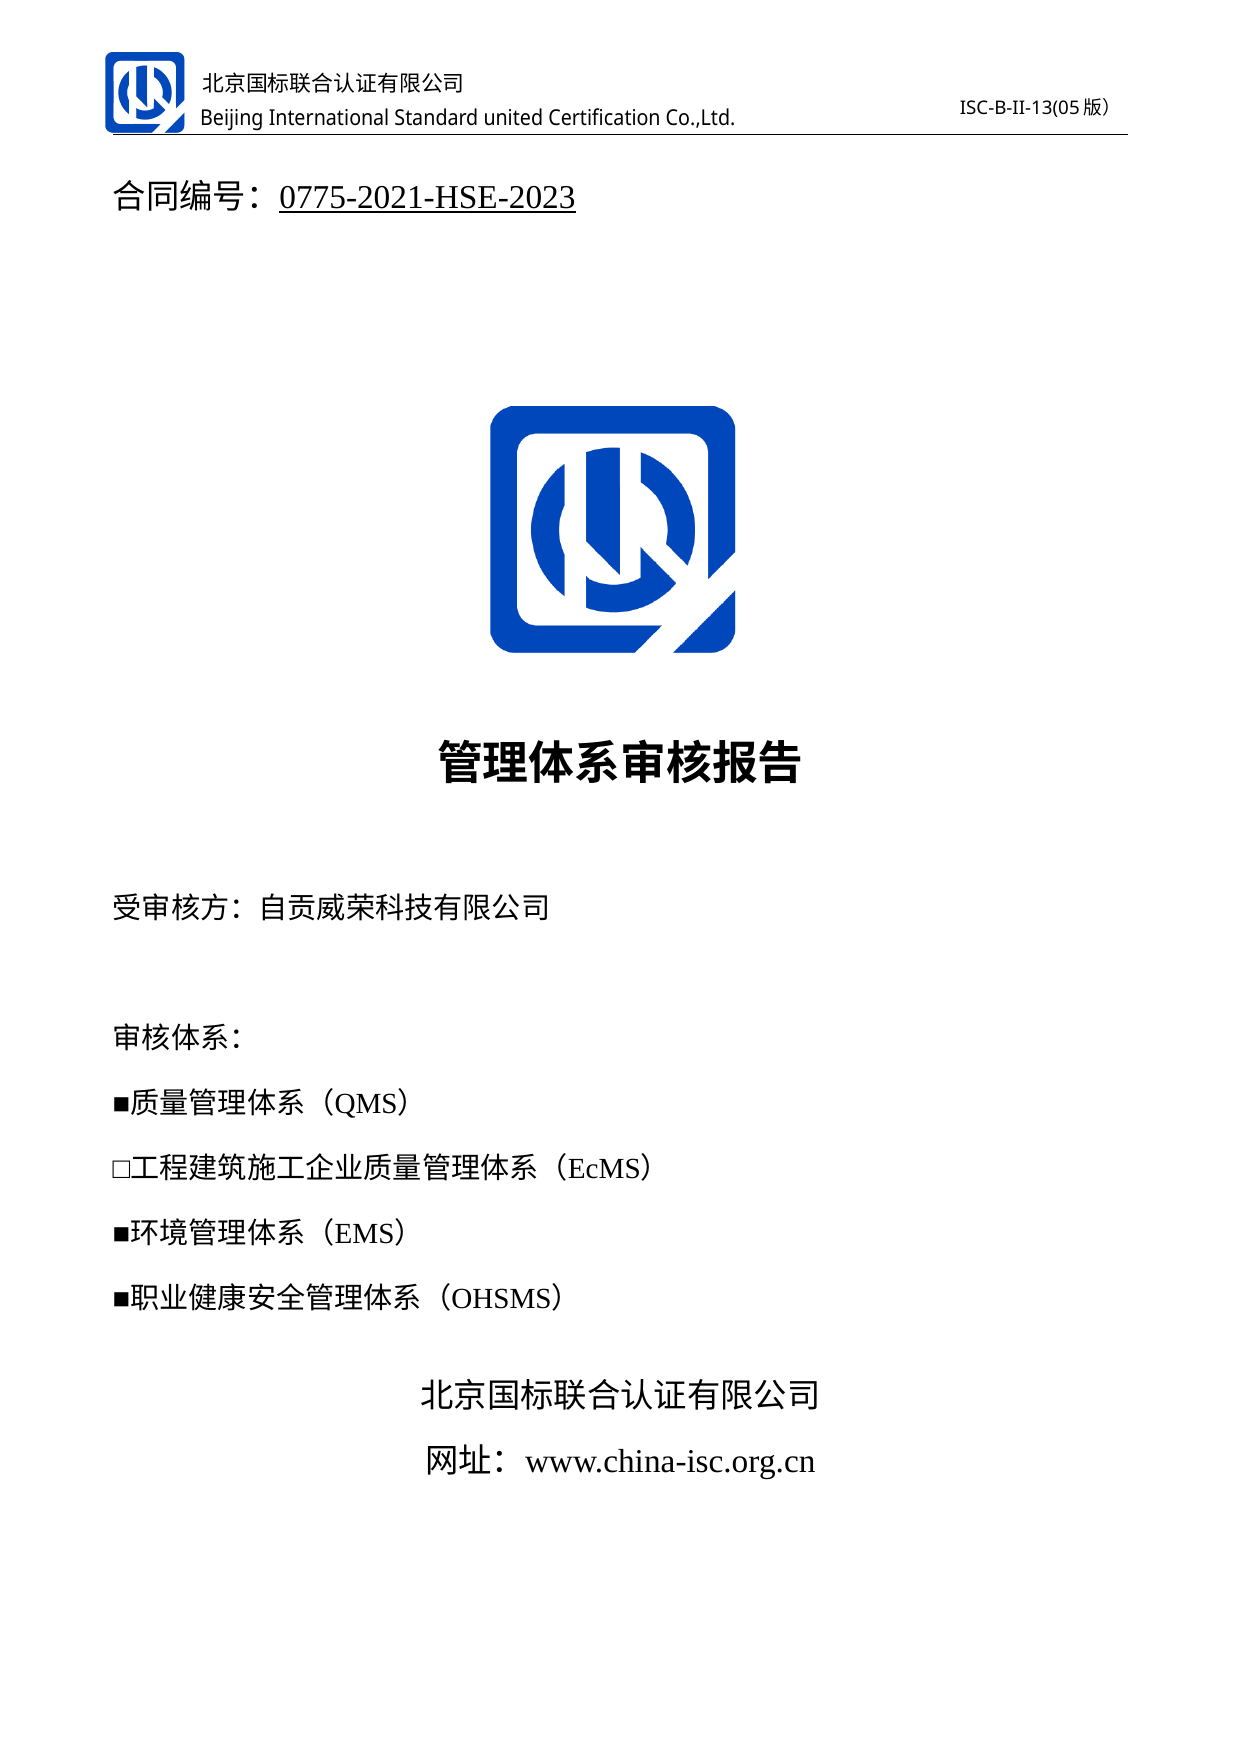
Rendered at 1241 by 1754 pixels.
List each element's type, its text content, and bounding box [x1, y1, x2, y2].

text 受审核方：自贡威荣科技有限公司 [112, 873, 1128, 938]
text 审核体系： [112, 1003, 1128, 1068]
text 网址：www.china-isc.org.cn [112, 1426, 1128, 1491]
text ■环境管理体系（EMS） [112, 1198, 1128, 1263]
text □工程建筑施工企业质量管理体系（EcMS） [112, 1133, 1128, 1198]
text 合同编号：0775-2021-HSE-2023 [112, 162, 1128, 227]
text 管理体系审核报告 [112, 711, 1128, 808]
picture [105, 52, 185, 133]
text 北京国标联合认证有限公司 [112, 1361, 1128, 1426]
picture [490, 406, 736, 653]
text ■质量管理体系（QMS） [112, 1068, 1128, 1133]
text ■职业健康安全管理体系（OHSMS） [112, 1263, 1128, 1328]
